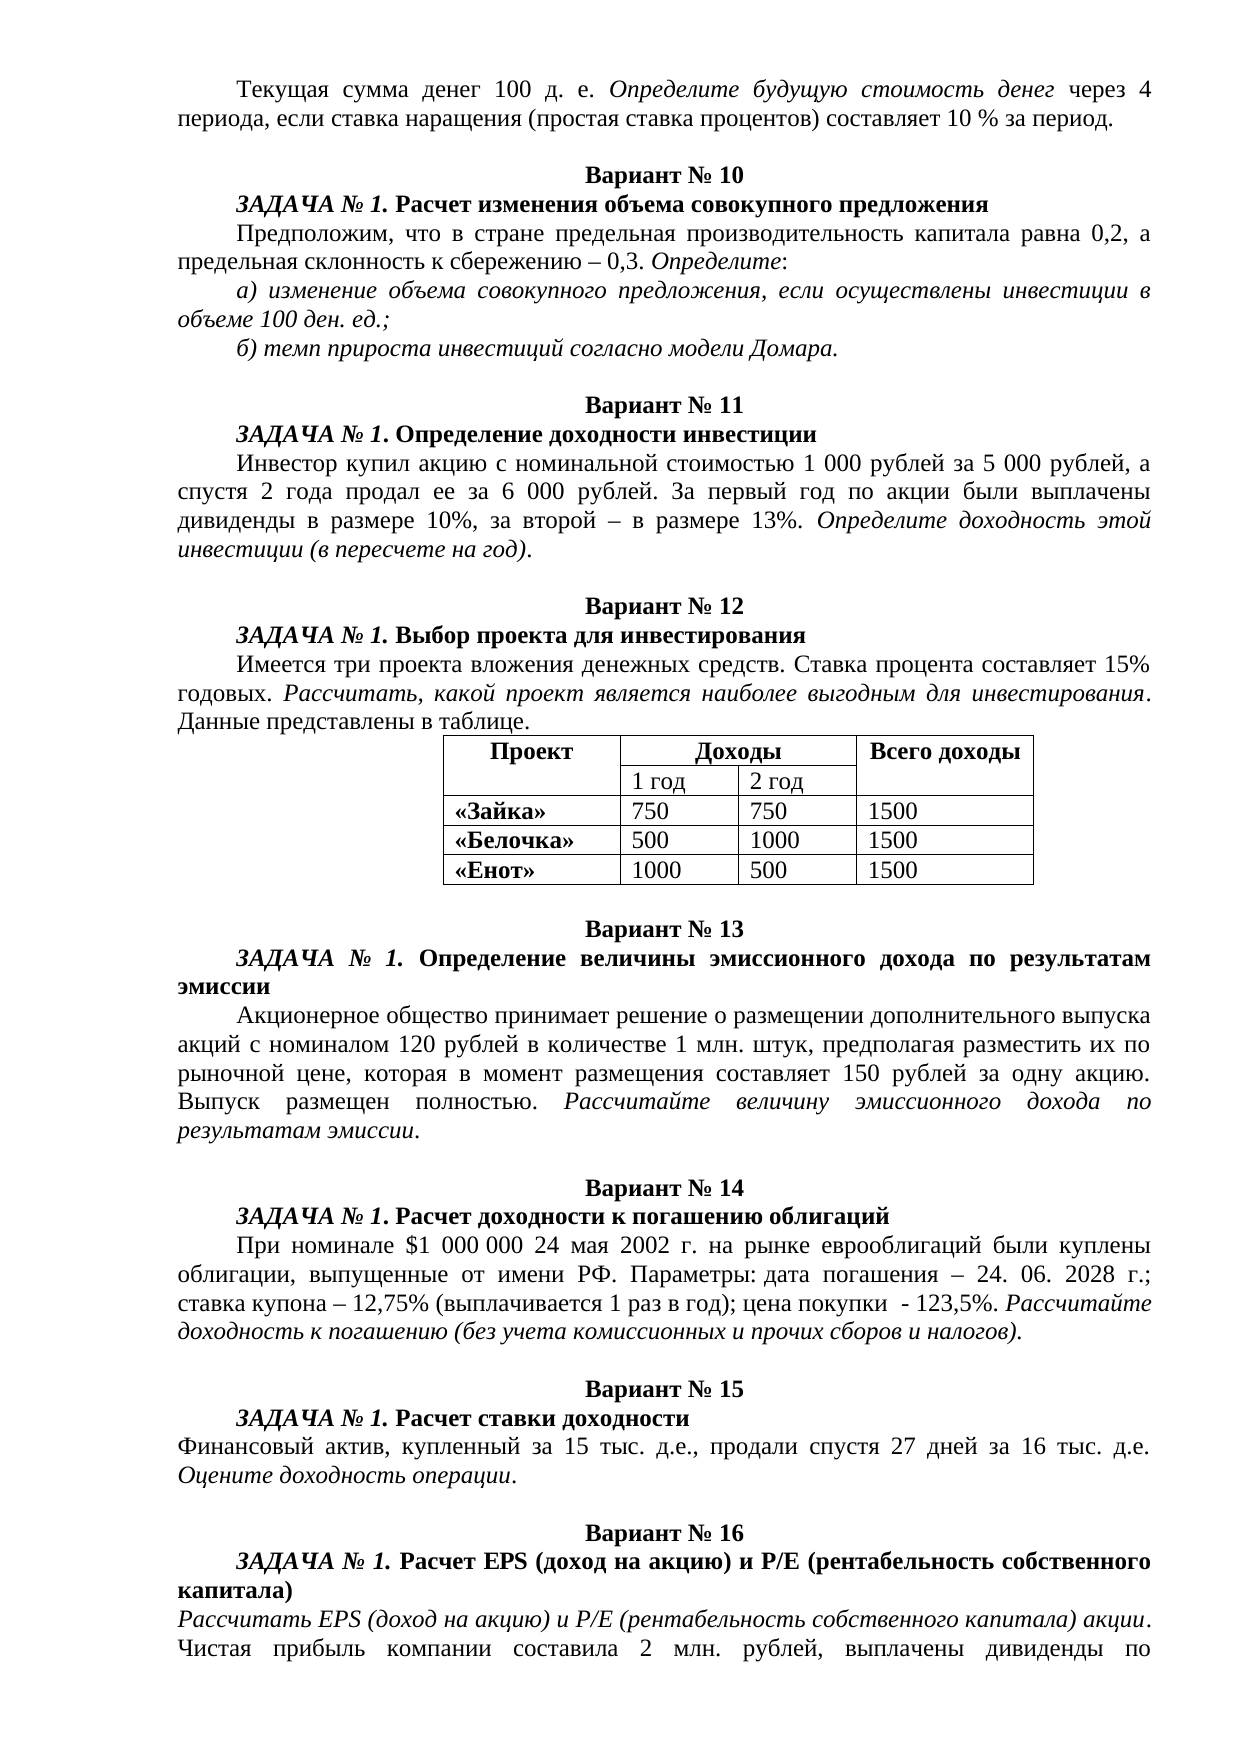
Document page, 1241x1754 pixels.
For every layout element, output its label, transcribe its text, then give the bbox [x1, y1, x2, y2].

text б) темп прироста инвестиций согласно модели Домара. [177, 333, 1152, 361]
table_cell «Белочка» [444, 826, 620, 854]
text Вариант № 11 [177, 390, 1152, 419]
text Финансовый актив, купленный за 15 тыс. д.е., продали спустя 27 дней за 16 тыс. д.е. Оцените доходность операции. [177, 1431, 1152, 1489]
text Предположим, что в стране предельная производительность капитала равна 0,2, а предельная склонность к сбережению – 0,3. Определите: [177, 218, 1152, 275]
table_cell 1000 [739, 826, 856, 854]
text ЗАДАЧА № 1. Выбор проекта для инвестирования [177, 620, 1152, 649]
text ЗАДАЧА № 1. Расчет доходности к погашению облигаций [177, 1201, 1152, 1230]
table_cell 500 [621, 826, 738, 854]
table_cell 1500 [857, 796, 1033, 824]
table_cell 750 [621, 796, 738, 824]
text ЗАДАЧА № 1. Расчет изменения объема совокупного предложения [177, 189, 1152, 218]
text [177, 1604, 1152, 1661]
table_cell «Зайка» [444, 796, 620, 824]
text ЗАДАЧА № 1. Определение доходности инвестиции [177, 419, 1152, 448]
text ЗАДАЧА № 1. Расчет EPS (доход на акцию) и Р/Е (рентабельность собственного капитала) [177, 1546, 1152, 1604]
text Имеется три проекта вложения денежных средств. Ставка процента составляет 15% годовых. Рассчитать, какой проект является наиболее выгодным для инвестирования. Данные представлены в таблице. [177, 649, 1152, 735]
text Вариант № 10 [177, 160, 1152, 189]
text Вариант № 16 [177, 1518, 1152, 1546]
table_cell 750 [739, 796, 856, 824]
text Инвестор купил акцию с номинальной стоимостью 1 000 рублей за 5 000 рублей, а спустя 2 года продал ее за 6 000 рублей. За первый год по акции были выплачены дивиденды в размере 10%, за второй – в размере 13%. Определите доходность этой инвестиции (в пересчете на год). [177, 448, 1152, 563]
text Вариант № 15 [177, 1374, 1152, 1403]
text Акционерное общество принимает решение о размещении дополнительного выпуска акций с номиналом 120 рублей в количестве 1 млн. штук, предполагая разместить их по рыночной цене, которая в момент размещения составляет 150 рублей за одну акцию. Выпуск размещен полностью. Рассчитайте величину эмиссионного дохода по результатам эмиссии. [177, 1000, 1152, 1144]
table_cell «Енот» [444, 855, 620, 884]
text Вариант № 12 [177, 591, 1152, 620]
text Вариант № 13 [177, 914, 1152, 943]
text ЗАДАЧА № 1. Расчет ставки доходности [177, 1403, 1152, 1431]
table_cell 2 год [739, 766, 856, 795]
table_cell 1500 [857, 826, 1033, 854]
text При номинале $1 000 000 24 мая 2002 г. на рынке еврооблигаций были куплены облигации, выпущенные от имени РФ. Параметры: дата погашения – 24. 06. 2028 г.; ставка купона – 12,75% (выплачивается 1 раз в год); цена покупки - 123,5%. Рассчитайте доходность к погашению (без учета комиссионных и прочих сборов и налогов). [177, 1230, 1152, 1345]
text Текущая сумма денег 100 д. е. Определите будущую стоимость денег через 4 периода, если ставка наращения (простая ставка процентов) составляет 10 % за период. [177, 74, 1152, 131]
table_cell 1000 [621, 855, 738, 884]
text ЗАДАЧА № 1. Определение величины эмиссионного дохода по результатам эмиссии [177, 943, 1152, 1000]
text Вариант № 14 [177, 1173, 1152, 1201]
table_header Доходы [621, 736, 856, 765]
table_cell 1 год [621, 766, 738, 795]
table_cell 1500 [857, 855, 1033, 884]
table_header Проект [444, 736, 620, 795]
table_cell 500 [739, 855, 856, 884]
text а) изменение объема совокупного предложения, если осуществлены инвестиции в объеме 100 ден. ед.; [177, 275, 1152, 333]
table_header Всего доходы [857, 736, 1033, 795]
